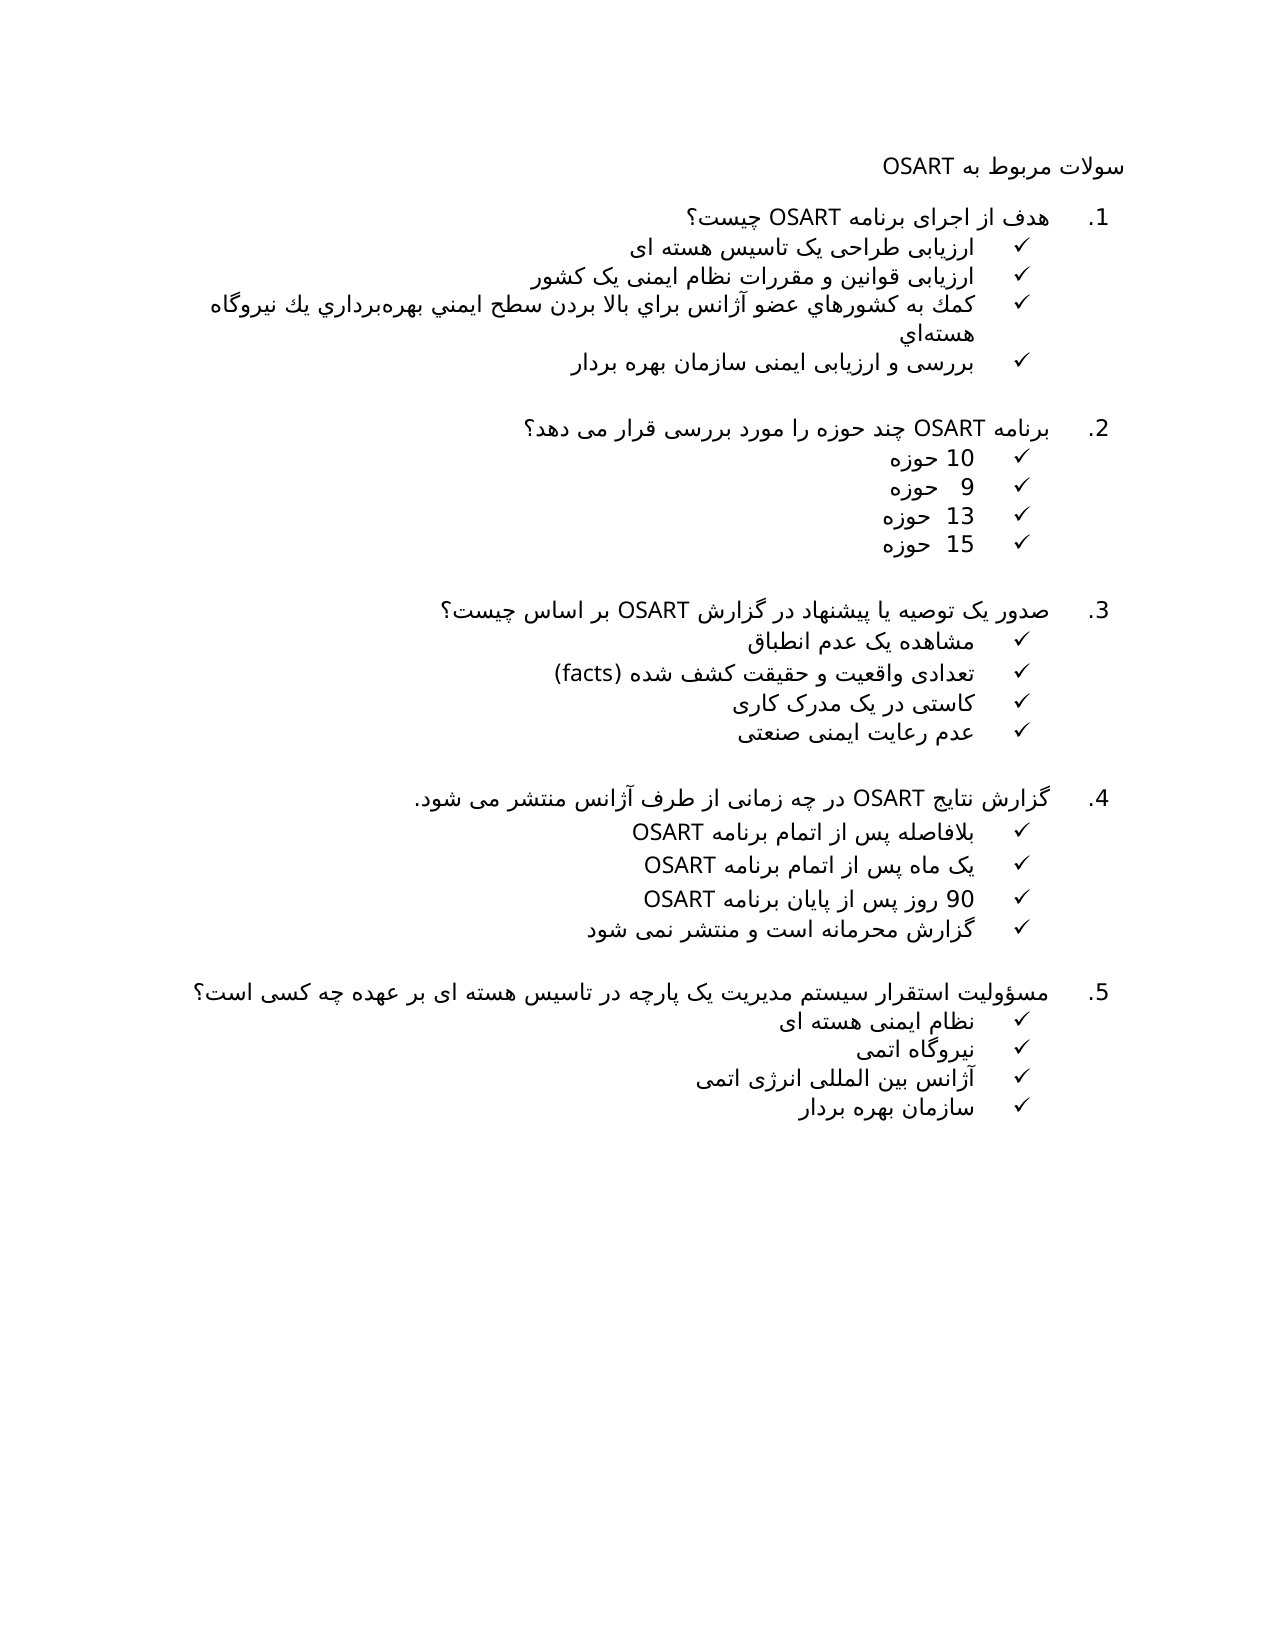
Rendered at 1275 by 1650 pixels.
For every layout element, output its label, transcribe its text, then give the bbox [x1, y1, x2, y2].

list بررسی و ارزیابی ایمنی سازمان بهره بردار [150, 349, 1012, 376]
list سازمان بهره بردار [150, 1094, 1012, 1121]
list صدور یک توصیه یا پیشنهاد در گزارش OSART بر اساس چیست؟ [150, 594, 1087, 625]
list ارزیابی قوانین و مقررات نظام ایمنی یک کشور [150, 263, 1012, 289]
list 13 حوزه [150, 503, 1012, 529]
list 90 روز پس از پایان برنامه OSART [150, 883, 1012, 914]
list نظام ایمنی هسته ای [150, 1008, 1012, 1034]
list برنامه OSART چند حوزه را مورد بررسی قرار می دهد؟ [150, 412, 1087, 443]
list کاستی در یک مدرک کاری [150, 690, 1012, 717]
list هدف از اجرای برنامه OSART چیست؟ [150, 200, 1087, 232]
list یک ماه پس از اتمام برنامه OSART [150, 849, 1012, 880]
list عدم رعایت ایمنی صنعتی [150, 719, 1012, 746]
list تعدادی واقعیت و حقیقت کشف شده (facts) [150, 657, 1012, 688]
text سولات مربوط به OSART [150, 150, 1125, 181]
list ارزیابی طراحی یک تاسیس هسته ای [150, 234, 1012, 261]
list آژانس بین المللی انرژی اتمی [150, 1065, 1012, 1092]
list 10 حوزه [150, 445, 1012, 472]
list بلافاصله پس از اتمام برنامه OSART [150, 815, 1012, 847]
list كمك به كشور‌هاي عضو آژانس براي بالا بردن سطح ايمني بهره‌برداري يك نيروگاه هسته‌اي [150, 292, 1012, 347]
list مشاهده یک عدم انطباق [150, 628, 1012, 654]
list 15 حوزه [150, 532, 1012, 558]
list گزارش نتایج OSART در چه زمانی از طرف آژانس منتشر می شود. [150, 782, 1087, 813]
list گزارش محرمانه است و منتشر نمی شود [150, 917, 1012, 943]
list نیروگاه اتمی [150, 1037, 1012, 1063]
list 9 حوزه [150, 474, 1012, 501]
list مسؤولیت استقرار سیستم مدیریت یک پارچه در تاسیس هسته ای بر عهده چه کسی است؟ [150, 979, 1087, 1006]
